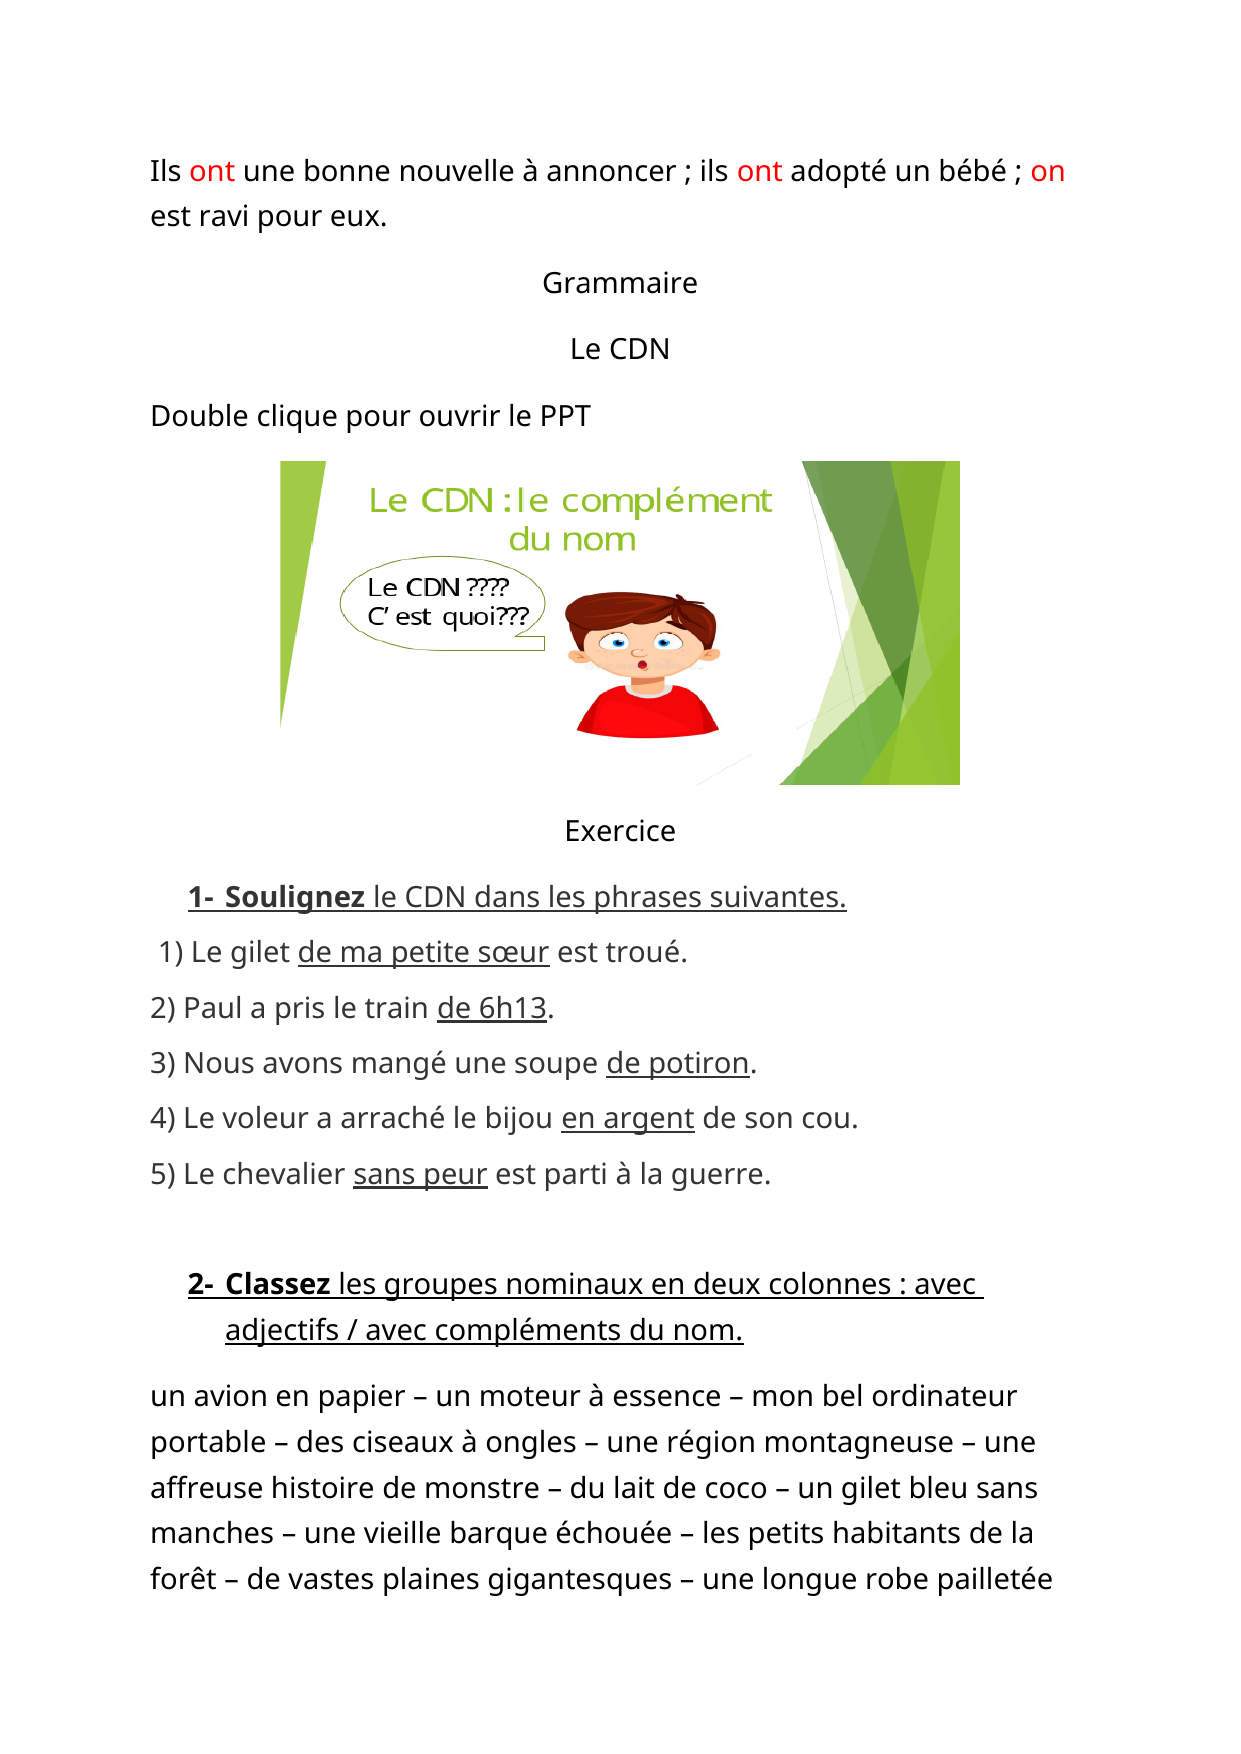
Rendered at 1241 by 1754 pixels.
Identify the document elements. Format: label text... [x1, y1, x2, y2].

text Ils ont une bonne nouvelle à annoncer ; ils ont adopté un bébé ; on est ravi pour eux. [150, 150, 1090, 235]
text 5) Le chevalier sans peur est parti à la guerre. [150, 1153, 1090, 1193]
text Le CDN [150, 328, 1090, 368]
text 3) Nous avons mangé une soupe de potiron. [150, 1042, 1090, 1082]
list Classez les groupes nominaux en deux colonnes : avec adjectifs / avec compléments du nom. [187, 1263, 1090, 1349]
text 4) Le voleur a arraché le bijou en argent de son cou. [150, 1098, 1090, 1137]
text Double clique pour ouvrir le PPT [150, 395, 1090, 435]
text un avion en papier – un moteur à essence – mon bel ordinateur portable – des ciseaux à ongles – une région montagneuse – une affreuse histoire de monstre – du lait de coco – un gilet bleu sans manches – une vieille barque échouée – les petits habitants de la forêt – de vastes plaines gigantesques – une longue robe pailletée [150, 1376, 1090, 1598]
text 2) Paul a pris le train de 6h13. [150, 987, 1090, 1027]
text Exercice [150, 810, 1090, 849]
text 1) Le gilet de ma petite sœur est troué. [150, 932, 1090, 971]
list Soulignez le CDN dans les phrases suivantes. [187, 876, 1090, 916]
text Grammaire [150, 262, 1090, 302]
